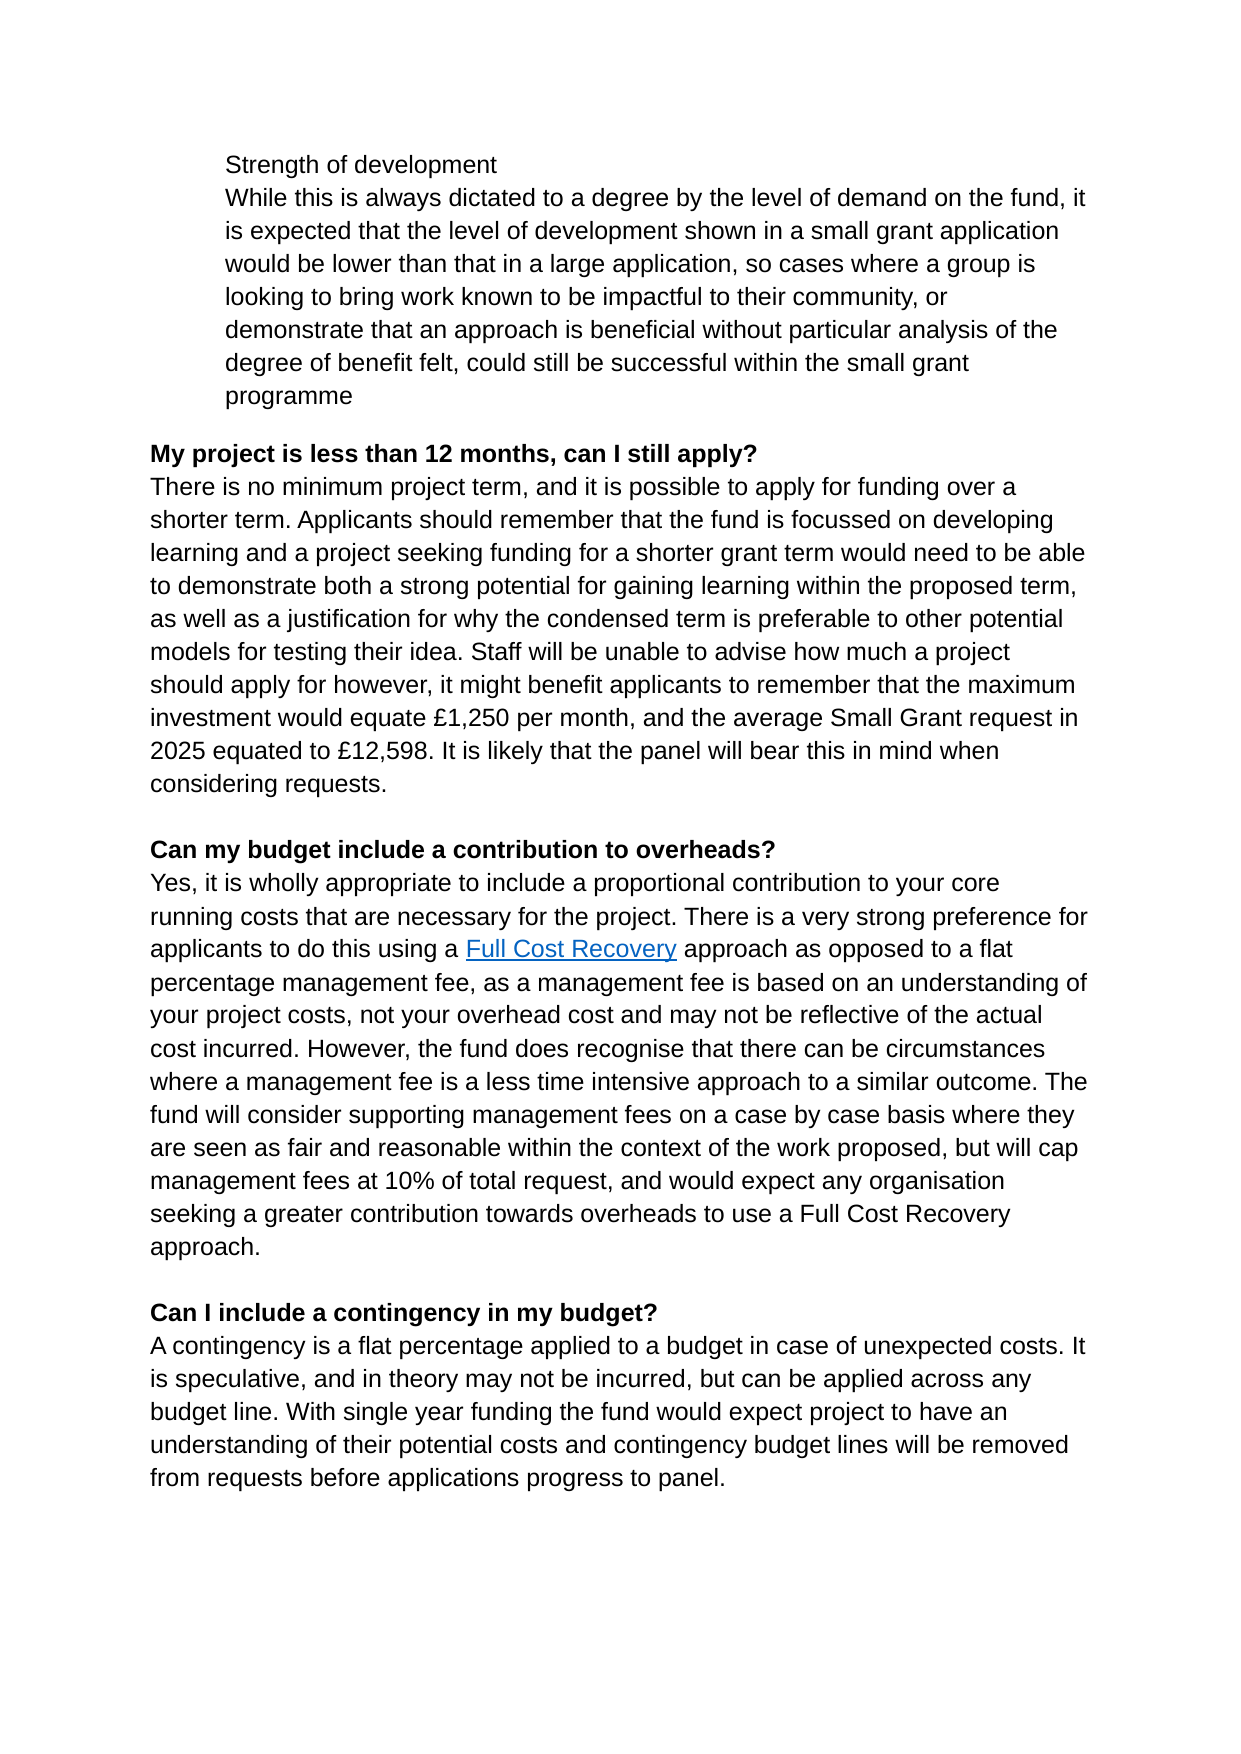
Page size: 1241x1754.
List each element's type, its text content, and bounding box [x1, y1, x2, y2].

text My project is less than 12 months, can I still apply? There is no minimum project term, and it is possible to apply for funding over a shorter term. Applicants should remember that the fund is focussed on developing learning and a project seeking funding for a shorter grant term would need to be able to demonstrate both a strong potential for gaining learning within the proposed term, as well as a justification for why the condensed term is preferable to other potential models for testing their idea. Staff will be unable to advise how much a project should apply for however, it might benefit applicants to remember that the maximum investment would equate £1,250 per month, and the average Small Grant request in 2025 equated to £12,598. It is likely that the panel will bear this in mind when considering requests. Can my budget include a contribution to overheads? Yes, it is wholly appropriate to include a proportional contribution to your core running costs that are necessary for the project. There is a very strong preference for applicants to do this using a Full Cost Recovery approach as opposed to a flat percentage management fee, as a management fee is based on an understanding of your project costs, not your overhead cost and may not be reflective of the actual cost incurred. However, the fund does recognise that there can be circumstances where a management fee is a less time intensive approach to a similar outcome. The fund will consider supporting management fees on a case by case basis where they are seen as fair and reasonable within the context of the work proposed, but will cap management fees at 10% of total request, and would expect any organisation seeking a greater contribution towards overheads to use a Full Cost Recovery approach. Can I include a contingency in my budget? A contingency is a flat percentage applied to a budget in case of unexpected costs. It is speculative, and in theory may not be incurred, but can be applied across any budget line. With single year funding the fund would expect project to have an understanding of their potential costs and contingency budget lines will be removed from requests before applications progress to panel. [150, 439, 1090, 1492]
text Strength of development While this is always dictated to a degree by the level of demand on the fund, it is expected that the level of development shown in a small grant application would be lower than that in a large application, so cases where a group is looking to bring work known to be impactful to their community, or demonstrate that an approach is beneficial without particular analysis of the degree of benefit felt, could still be successful within the small grant programme [225, 150, 1090, 410]
